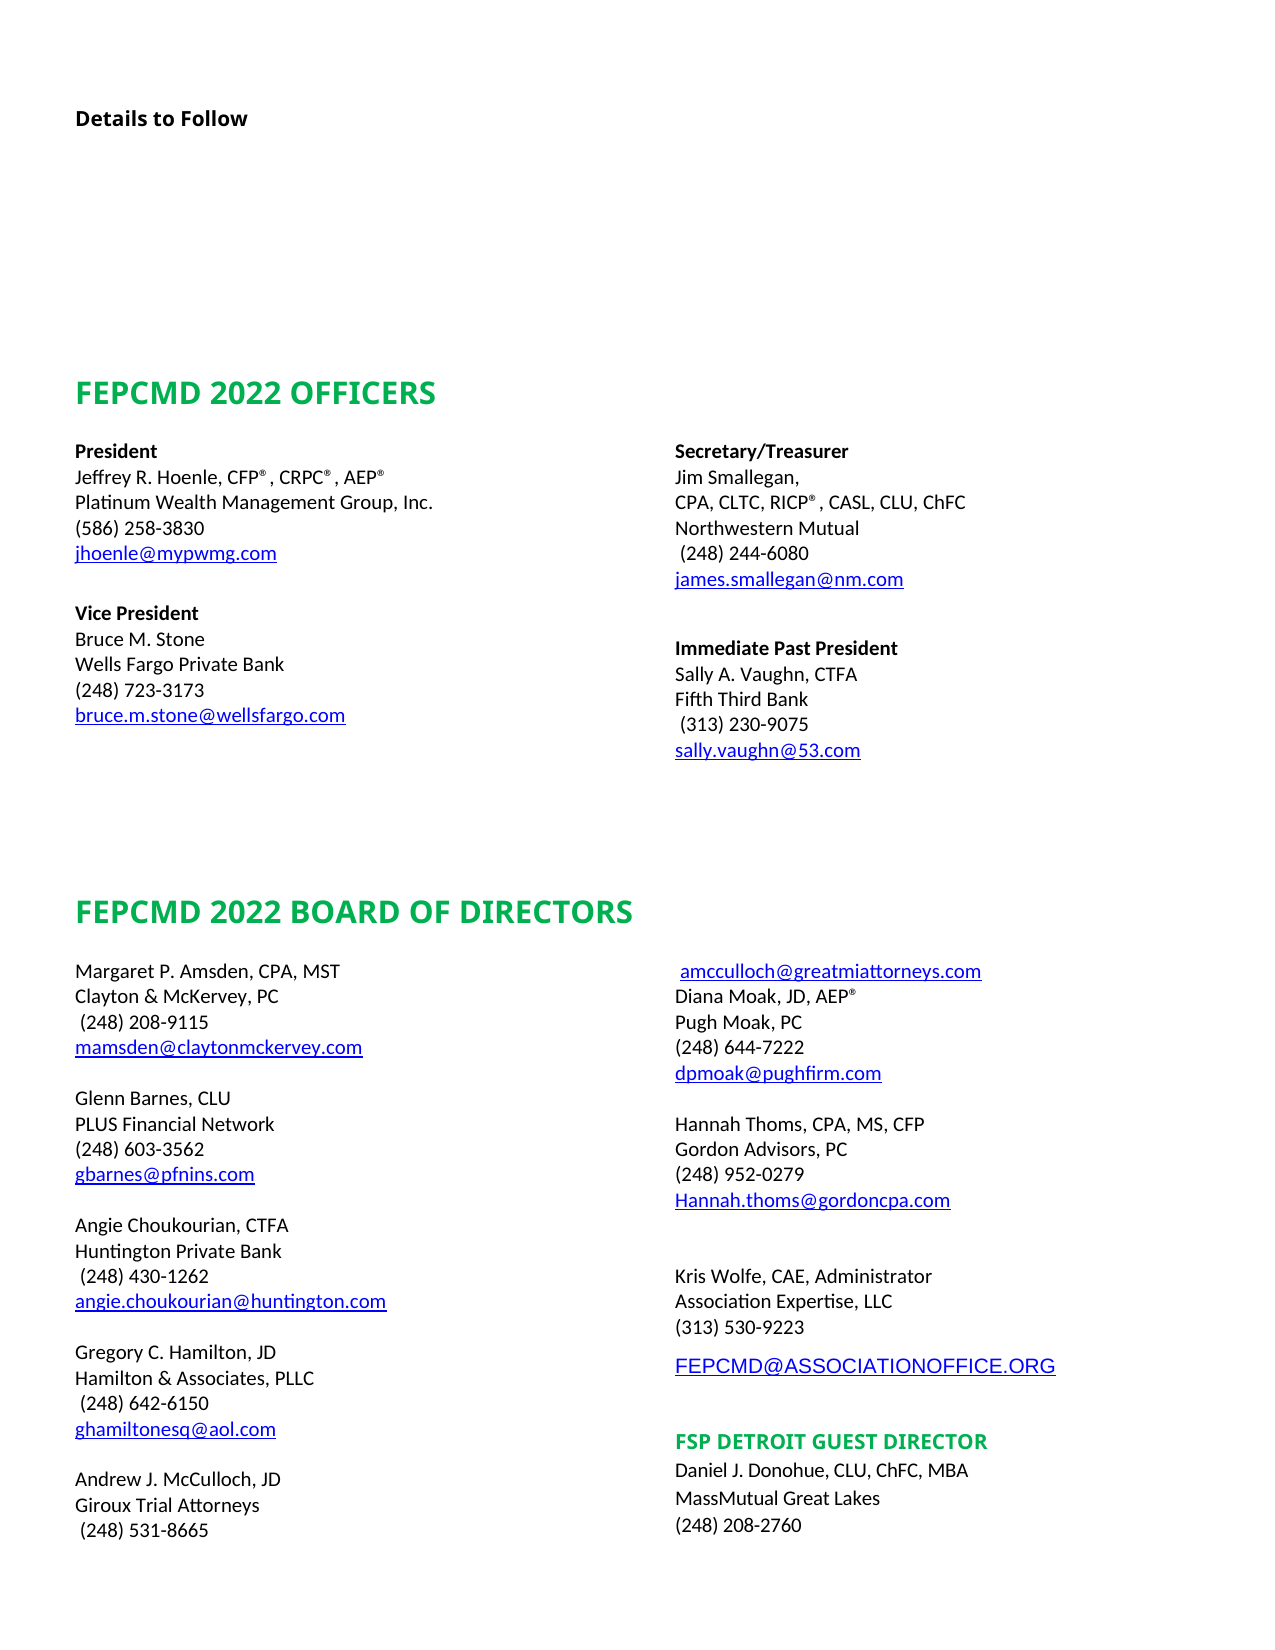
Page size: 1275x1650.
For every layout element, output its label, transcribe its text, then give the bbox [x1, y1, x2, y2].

text jhoenle@mypwmg.com [75, 540, 600, 566]
text Margaret P. Amsden, CPA, MST [75, 958, 600, 984]
text (248) 208-9115 [75, 1009, 600, 1034]
text (313) 230-9075 [675, 712, 1200, 737]
text mamsden@claytonmckervey.com [75, 1034, 600, 1060]
text (248) 603-3562 [75, 1136, 600, 1162]
text amcculloch@greatmiattorneys.com [675, 958, 1200, 984]
text Daniel J. Donohue, CLU, ChFC, MBA [675, 1455, 1200, 1483]
text President [75, 439, 600, 464]
text (248) 531-8665 [75, 1517, 600, 1543]
text Jeffrey R. Hoenle, CFP®, CRPC®, AEP® [75, 464, 600, 489]
text Hannah.thoms@gordoncpa.com [675, 1187, 1200, 1212]
text Andrew J. McCulloch, JD [75, 1467, 600, 1492]
text Clayton & McKervey, PC [75, 984, 600, 1009]
text dpmoak@pughfirm.com [675, 1060, 1200, 1085]
text james.smallegan@nm.com [675, 566, 1200, 591]
text Secretary/Treasurer [675, 439, 1200, 464]
text Platinum Wealth Management Group, Inc. [75, 489, 600, 515]
text FEPCMD 2022 Officers [75, 371, 1200, 413]
text bruce.m.stone@wellsfargo.com [75, 702, 600, 728]
text Fifth Third Bank [675, 686, 1200, 712]
text Glenn Barnes, CLU [75, 1085, 600, 1111]
text Wells Fargo Private Bank [75, 651, 600, 677]
text CPA, CLTC, RICP®, CASL, CLU, ChFC [675, 489, 1200, 515]
text Sally A. Vaughn, CTFA [675, 661, 1200, 686]
text Northwestern Mutual [675, 515, 1200, 540]
text Hamilton & Associates, PLLC [75, 1365, 600, 1390]
text Bruce M. Stone [75, 626, 600, 651]
text Gordon Advisors, PC [675, 1136, 1200, 1162]
text Kris Wolfe, CAE, Administrator [675, 1263, 1200, 1289]
list Details to Follow [75, 104, 1200, 132]
text Hannah Thoms, CPA, MS, CFP [675, 1111, 1200, 1136]
text (248) 642-6150 [75, 1390, 600, 1416]
text angie.choukourian@huntington.com [75, 1289, 600, 1314]
text fepcmd@associationoffice.org [675, 1349, 1200, 1378]
text Association Expertise, LLC [675, 1289, 1200, 1314]
text ghamiltonesq@aol.com [75, 1416, 600, 1441]
text (248) 244-6080 [675, 540, 1200, 566]
text (248) 430-1262 [75, 1263, 600, 1289]
text Immediate Past President [675, 635, 1200, 661]
text Diana Moak, JD, AEP® [675, 984, 1200, 1009]
text FSP Detroit Guest Director [675, 1426, 1200, 1455]
text (586) 258-3830 [75, 515, 600, 540]
text (248) 208-2760 [675, 1510, 1200, 1538]
text Pugh Moak, PC [675, 1009, 1200, 1034]
text Huntington Private Bank [75, 1238, 600, 1263]
text Giroux Trial Attorneys [75, 1492, 600, 1517]
text (248) 723-3173 [75, 677, 600, 702]
text fEPCMD 2022 board of directors [75, 890, 1200, 933]
text (313) 530-9223 [675, 1314, 1200, 1339]
text Gregory C. Hamilton, JD [75, 1339, 600, 1365]
text Angie Choukourian, CTFA [75, 1212, 600, 1238]
text gbarnes@pfnins.com [75, 1162, 600, 1187]
text sally.vaughn@53.com [675, 737, 1200, 762]
text Vice President [75, 601, 600, 626]
text Jim Smallegan, [675, 464, 1200, 489]
text MassMutual Great Lakes [675, 1483, 1200, 1510]
text (248) 644-7222 [675, 1034, 1200, 1060]
text (248) 952-0279 [675, 1162, 1200, 1187]
text PLUS Financial Network [75, 1111, 600, 1136]
